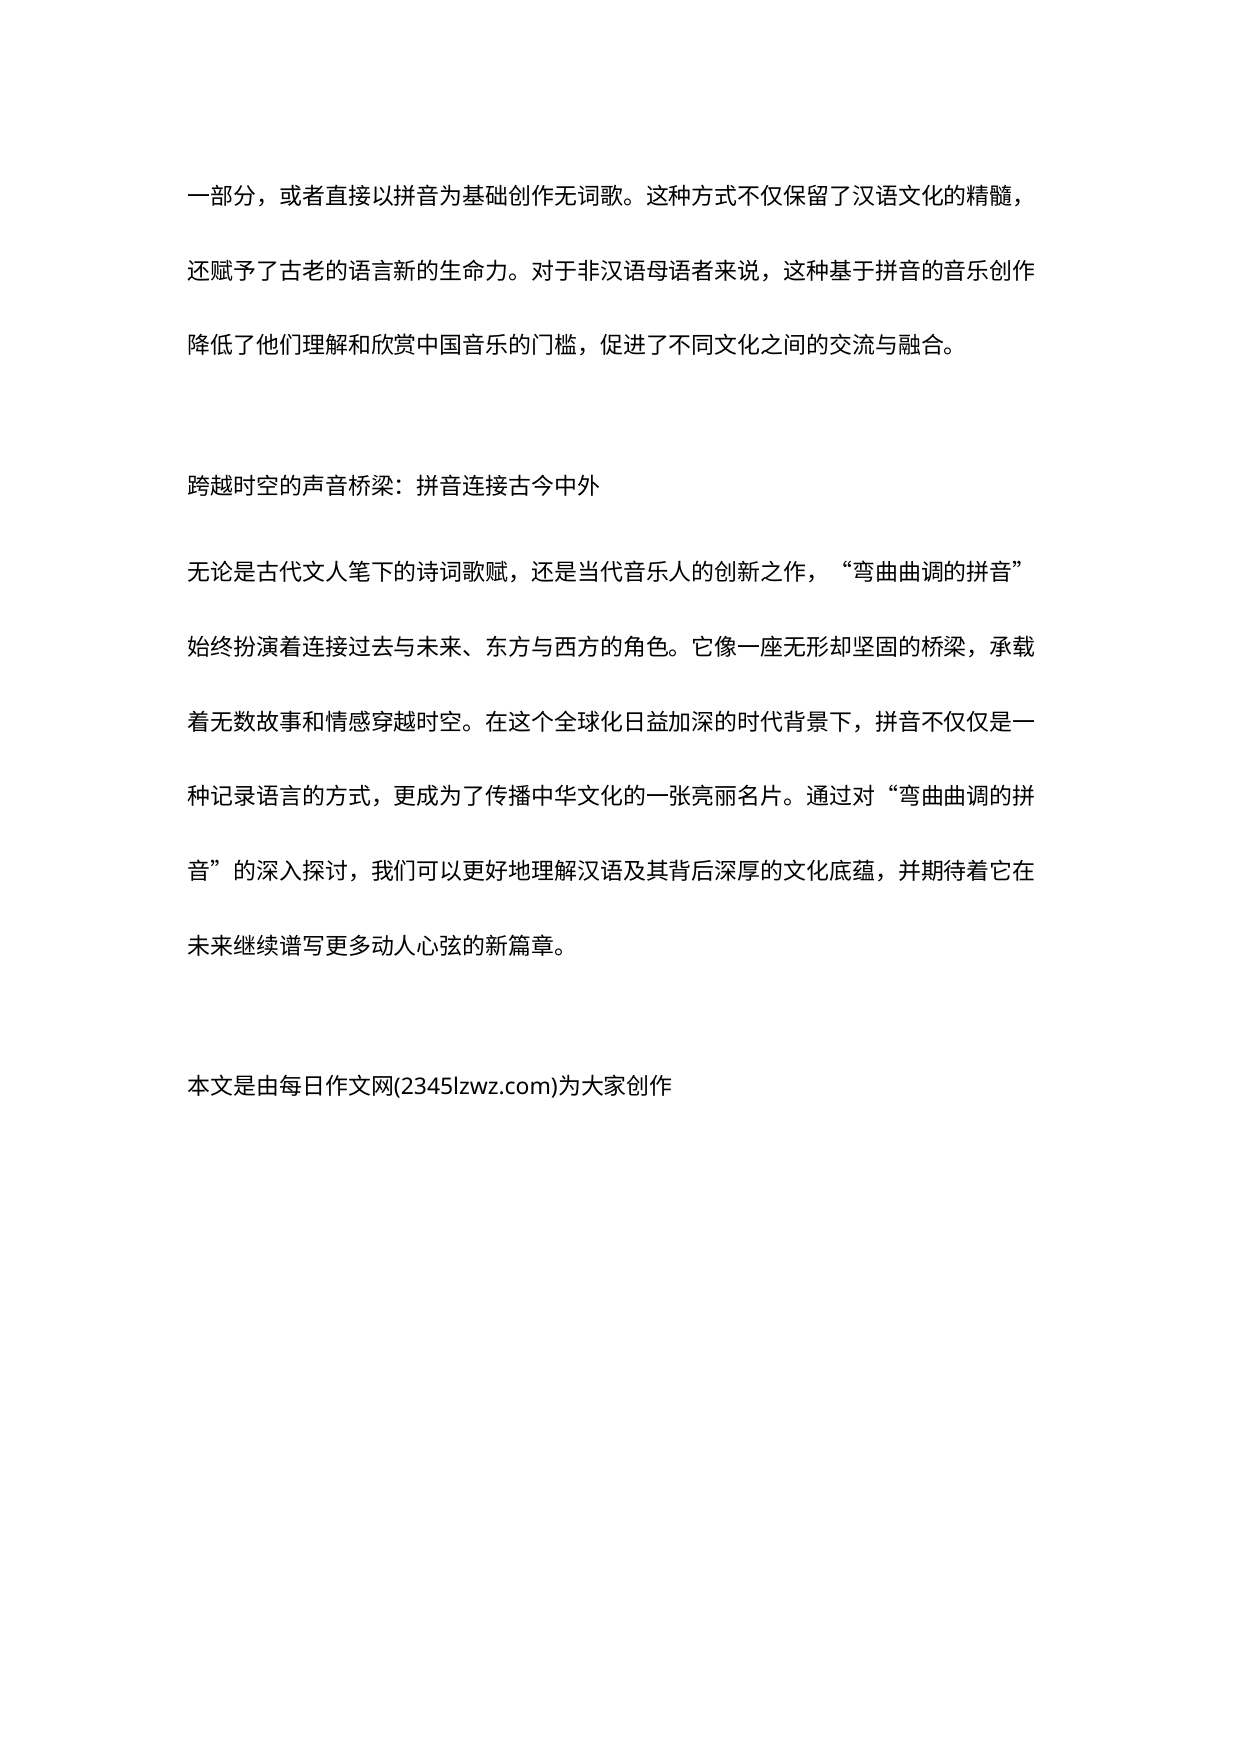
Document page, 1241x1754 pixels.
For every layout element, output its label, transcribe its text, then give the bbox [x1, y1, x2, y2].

text 跨越时空的声音桥梁：拼音连接古今中外 [187, 452, 1053, 517]
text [187, 162, 1053, 376]
text 无论是古代文人笔下的诗词歌赋，还是当代音乐人的创新之作，“弯曲曲调的拼音”始终扮演着连接过去与未来、东方与西方的角色。它像一座无形却坚固的桥梁，承载着无数故事和情感穿越时空。在这个全球化日益加深的时代背景下，拼音不仅仅是一种记录语言的方式，更成为了传播中华文化的一张亮丽名片。通过对“弯曲曲调的拼音”的深入探讨，我们可以更好地理解汉语及其背后深厚的文化底蕴，并期待着它在未来继续谱写更多动人心弦的新篇章。 [187, 538, 1053, 977]
text 本文是由每日作文网(2345lzwz.com)为大家创作 [187, 1052, 1053, 1117]
